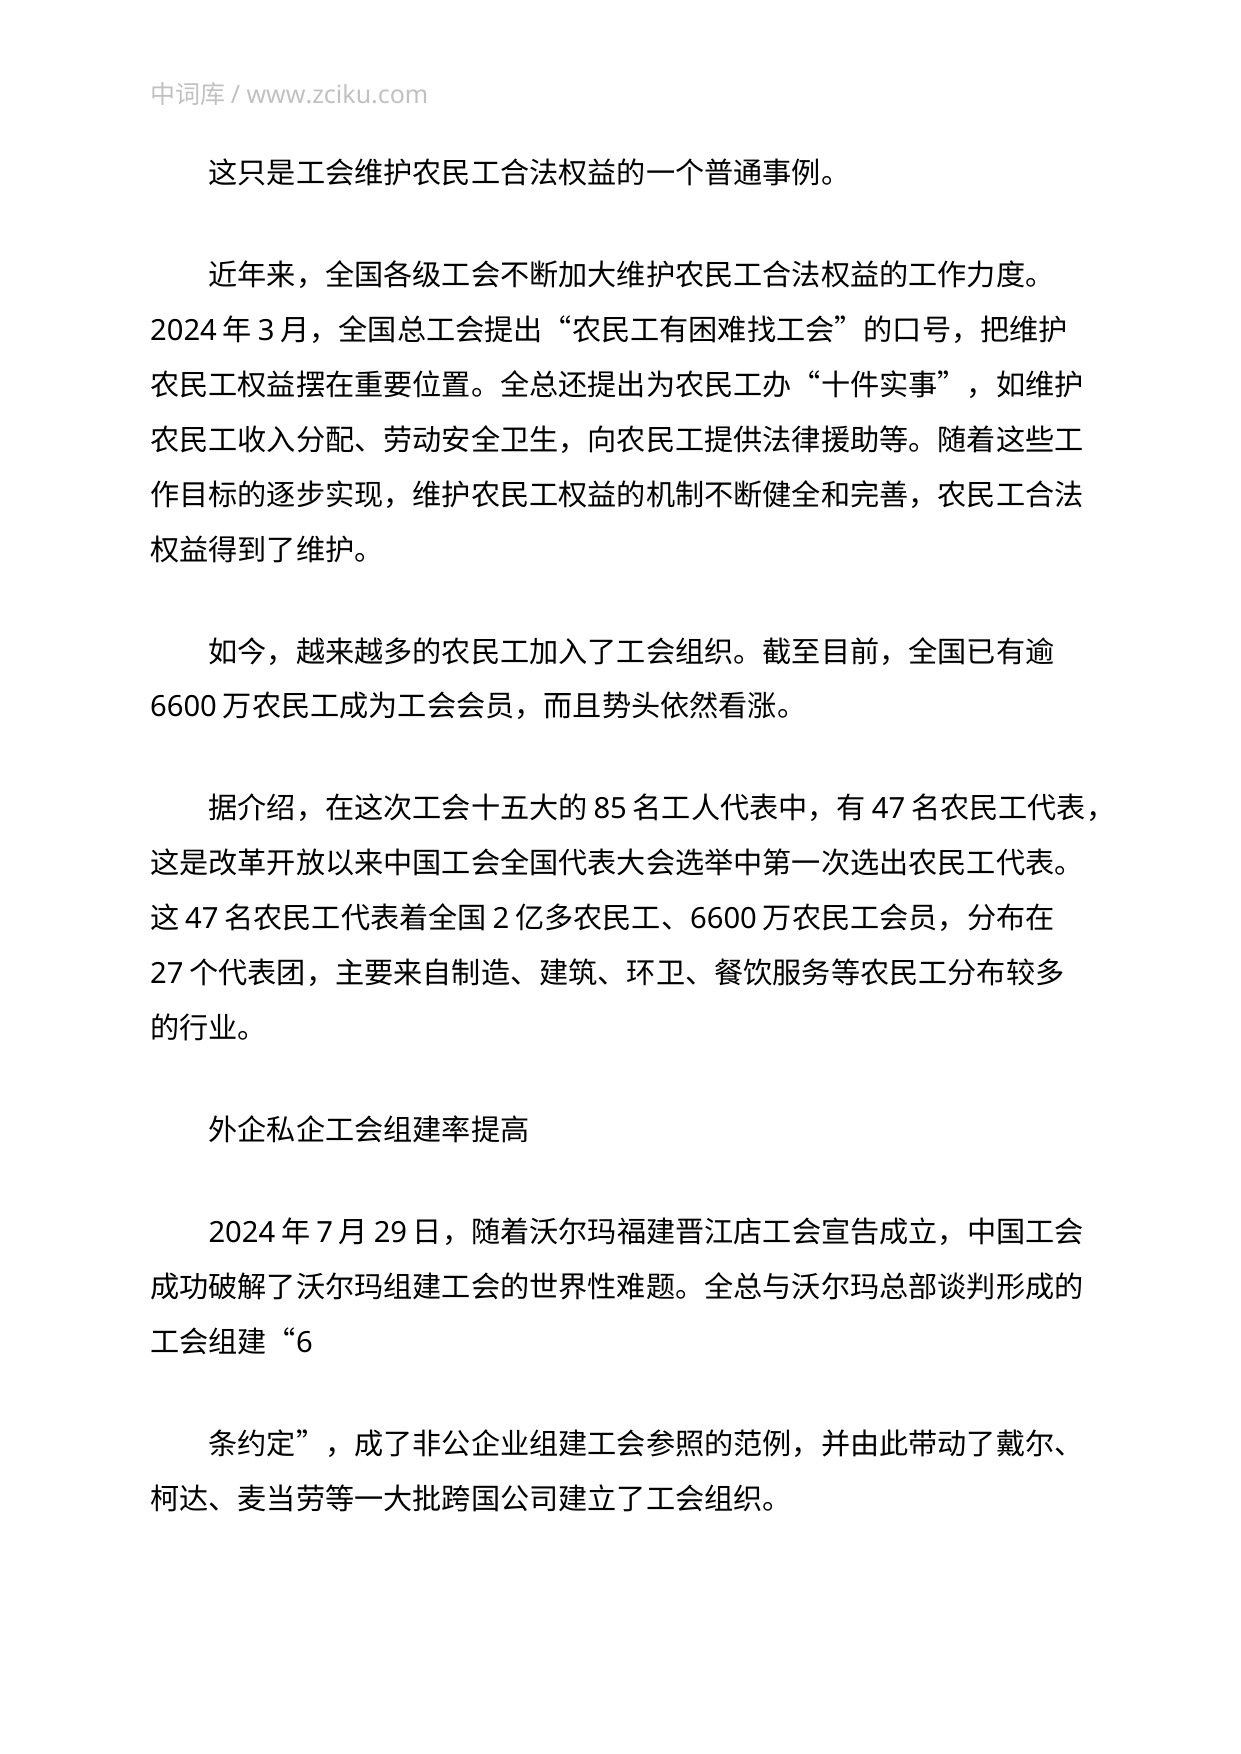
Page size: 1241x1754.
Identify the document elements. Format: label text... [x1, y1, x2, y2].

text 近年来，全国各级工会不断加大维护农民工合法权益的工作力度。2024年3月，全国总工会提出“农民工有困难找工会”的口号，把维护农民工权益摆在重要位置。全总还提出为农民工办“十件实事”，如维护农民工收入分配、劳动安全卫生，向农民工提供法律援助等。随着这些工作目标的逐步实现，维护农民工权益的机制不断健全和完善，农民工合法权益得到了维护。 [150, 252, 1090, 569]
text 这只是工会维护农民工合法权益的一个普通事例。 [150, 150, 1090, 192]
text 据介绍，在这次工会十五大的85名工人代表中，有47名农民工代表，这是改革开放以来中国工会全国代表大会选举中第一次选出农民工代表。这47名农民工代表着全国2亿多农民工、6600万农民工会员，分布在27个代表团，主要来自制造、建筑、环卫、餐饮服务等农民工分布较多的行业。 [150, 785, 1090, 1047]
text 2024年7月29日，随着沃尔玛福建晋江店工会宣告成立，中国工会成功破解了沃尔玛组建工会的世界性难题。全总与沃尔玛总部谈判形成的工会组建“6 [150, 1208, 1090, 1361]
text 如今，越来越多的农民工加入了工会组织。截至目前，全国已有逾6600万农民工成为工会会员，而且势头依然看涨。 [150, 628, 1090, 725]
text 外企私企工会组建率提高 [150, 1107, 1090, 1149]
text 条约定”，成了非公企业组建工会参照的范例，并由此带动了戴尔、柯达、麦当劳等一大批跨国公司建立了工会组织。 [150, 1420, 1090, 1517]
